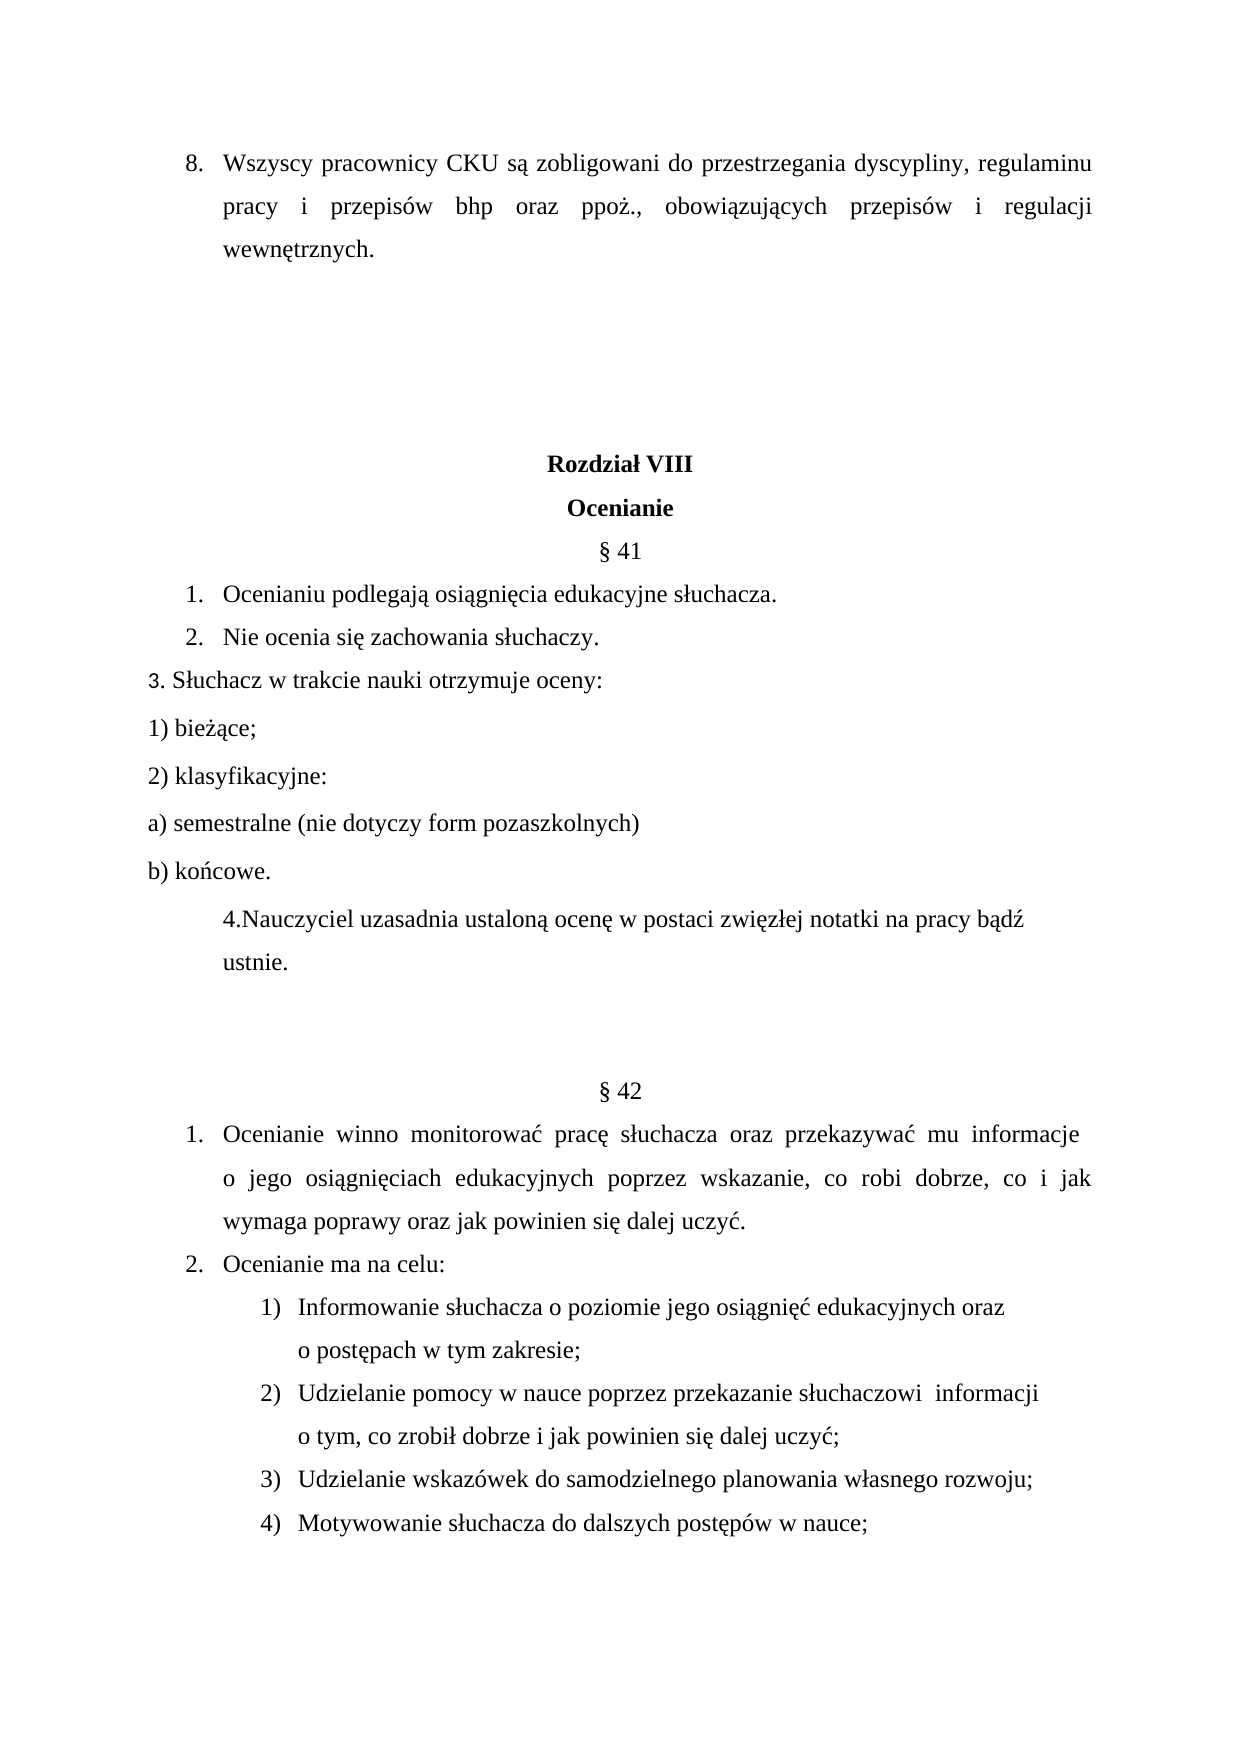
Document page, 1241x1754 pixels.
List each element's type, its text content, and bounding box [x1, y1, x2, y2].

list Ocenianiu podlegają osiągnięcia edukacyjne słuchacza. [185, 579, 1093, 608]
text b) końcowe. [148, 856, 1093, 885]
text Rozdział VIII [148, 449, 1093, 478]
list Ocenianie ma na celu: [185, 1249, 1093, 1278]
list Wszyscy pracownicy CKU są zobligowani do przestrzegania dyscypliny, regulaminu pracy i przepisów bhp oraz ppoż., obowiązujących przepisów i regulacji wewnętrznych. [185, 148, 1093, 263]
text 1) bieżące; [148, 713, 1093, 742]
list Udzielanie pomocy w nauce poprzez przekazanie słuchaczowi informacji o tym, co zrobił dobrze i jak powinien się dalej uczyć; [260, 1378, 1093, 1450]
list Udzielanie wskazówek do samodzielnego planowania własnego rozwoju; [260, 1464, 1093, 1493]
text 3. Słuchacz w trakcie nauki otrzymuje oceny: [148, 665, 1093, 694]
list Nie ocenia się zachowania słuchaczy. [185, 622, 1093, 651]
text a) semestralne (nie dotyczy form pozaszkolnych) [148, 808, 1093, 837]
list Informowanie słuchacza o poziomie jego osiągnięć edukacyjnych oraz o postępach w tym zakresie; [260, 1292, 1093, 1364]
text 4.Nauczyciel uzasadnia ustaloną ocenę w postaci zwięzłej notatki na pracy bądź ustnie. [223, 904, 1093, 976]
text 2) klasyfikacyjne: [148, 761, 1093, 789]
text § 42 [148, 1076, 1093, 1105]
list Ocenianie winno monitorować pracę słuchacza oraz przekazywać mu informacje o jego osiągnięciach edukacyjnych poprzez wskazanie, co robi dobrze, co i jak wymaga poprawy oraz jak powinien się dalej uczyć. [185, 1119, 1093, 1234]
text § 41 [148, 536, 1093, 564]
text Ocenianie [148, 493, 1093, 521]
list Motywowanie słuchacza do dalszych postępów w nauce; [260, 1508, 1093, 1536]
